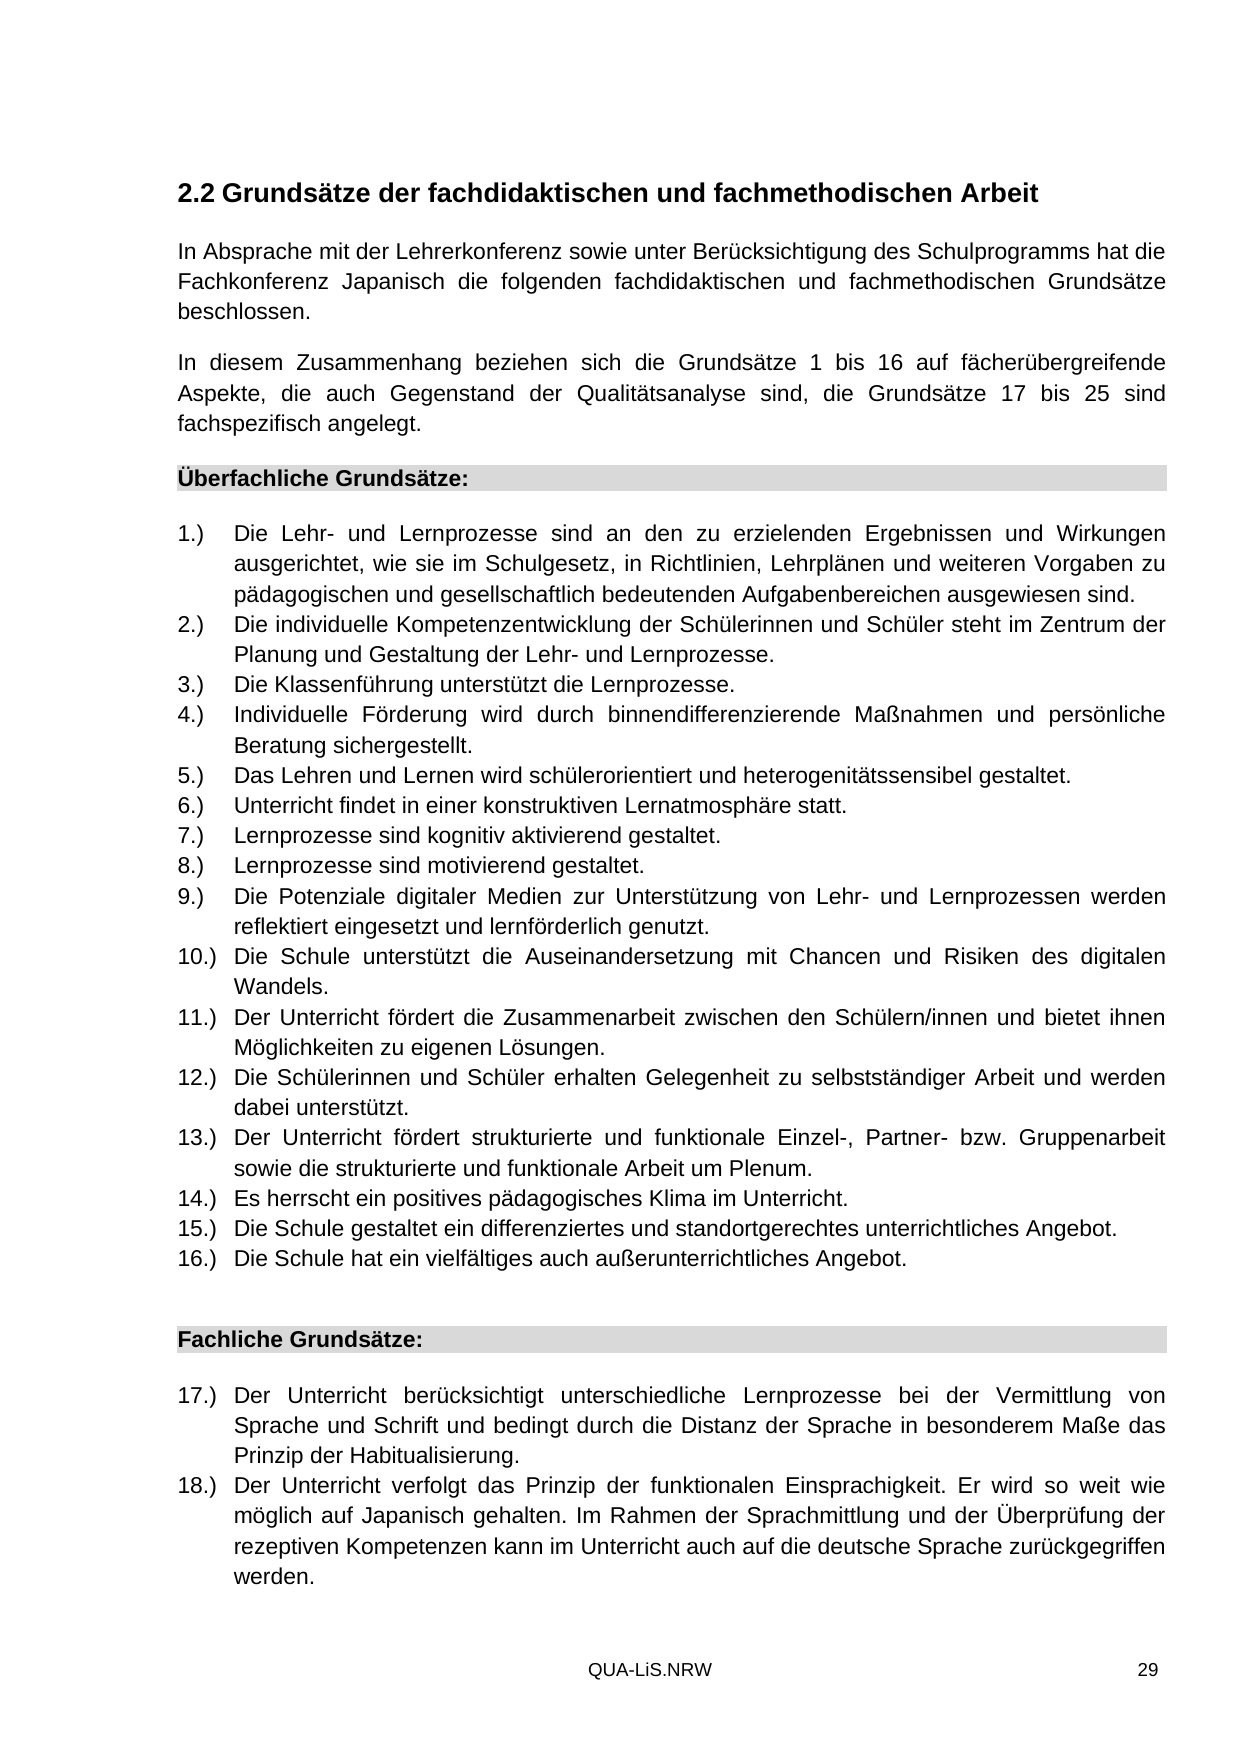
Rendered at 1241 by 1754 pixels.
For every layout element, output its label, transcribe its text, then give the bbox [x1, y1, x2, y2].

list Der Unterricht berücksichtigt unterschiedliche Lernprozesse bei der Vermittlung von Sprache und Schrift und bedingt durch die Distanz der Sprache in besonderem Maße das Prinzip der Habitualisierung. [177, 1382, 1167, 1468]
list Die Schülerinnen und Schüler erhalten Gelegenheit zu selbstständiger Arbeit und werden dabei unterstützt. [177, 1064, 1167, 1120]
list Der Unterricht verfolgt das Prinzip der funktionalen Einsprachigkeit. Er wird so weit wie möglich auf Japanisch gehalten. Im Rahmen der Sprachmittlung und der Überprüfung der rezeptiven Kompetenzen kann im Unterricht auch auf die deutsche Sprache zurückgegriffen werden. [177, 1472, 1167, 1589]
list Unterricht findet in einer konstruktiven Lernatmosphäre statt. [177, 792, 1167, 818]
list Das Lehren und Lernen wird schülerorientiert und heterogenitätssensibel gestaltet. [177, 762, 1167, 788]
list Die Lehr- und Lernprozesse sind an den zu erzielenden Ergebnissen und Wirkungen ausgerichtet, wie sie im Schulgesetz, in Richtlinien, Lehrplänen und weiteren Vorgaben zu pädagogischen und gesellschaftlich bedeutenden Aufgabenbereichen ausgewiesen sind. [177, 520, 1167, 607]
list Die Klassenführung unterstützt die Lernprozesse. [177, 671, 1167, 697]
list Lernprozesse sind motivierend gestaltet. [177, 852, 1167, 879]
list Lernprozesse sind kognitiv aktivierend gestaltet. [177, 822, 1167, 848]
text In Absprache mit der Lehrerkonferenz sowie unter Berücksichtigung des Schulprogramms hat die Fachkonferenz Japanisch die folgenden fachdidaktischen und fachmethodischen Grundsätze beschlossen. [177, 238, 1167, 324]
list Die individuelle Kompetenzentwicklung der Schülerinnen und Schüler steht im Zentrum der Planung und Gestaltung der Lehr- und Lernprozesse. [177, 611, 1167, 667]
list Die Potenziale digitaler Medien zur Unterstützung von Lehr- und Lernprozessen werden reflektiert eingesetzt und lernförderlich genutzt. [177, 883, 1167, 939]
list Die Schule gestaltet ein differenziertes und standortgerechtes unterrichtliches Angebot. [177, 1215, 1167, 1241]
list Es herrscht ein positives pädagogisches Klima im Unterricht. [177, 1185, 1167, 1211]
list Der Unterricht fördert strukturierte und funktionale Einzel-, Partner- bzw. Gruppenarbeit sowie die strukturierte und funktionale Arbeit um Plenum. [177, 1124, 1167, 1181]
subtitle 2.2 Grundsätze der fachdidaktischen und fachmethodischen Arbeit [177, 177, 1167, 208]
list Die Schule unterstützt die Auseinandersetzung mit Chancen und Risiken des digitalen Wandels. [177, 943, 1167, 999]
list Individuelle Förderung wird durch binnendifferenzierende Maßnahmen und persönliche Beratung sichergestellt. [177, 701, 1167, 758]
text Überfachliche Grundsätze: [177, 465, 1167, 491]
text Fachliche Grundsätze: [177, 1326, 1167, 1353]
list Der Unterricht fördert die Zusammenarbeit zwischen den Schülern/innen und bietet ihnen Möglichkeiten zu eigenen Lösungen. [177, 1003, 1167, 1060]
list Die Schule hat ein vielfältiges auch außerunterrichtliches Angebot. [177, 1245, 1167, 1271]
text In diesem Zusammenhang beziehen sich die Grundsätze 1 bis 16 auf fächerübergreifende Aspekte, die auch Gegenstand der Qualitätsanalyse sind, die Grundsätze 17 bis 25 sind fachspezifisch angelegt. [177, 349, 1167, 436]
